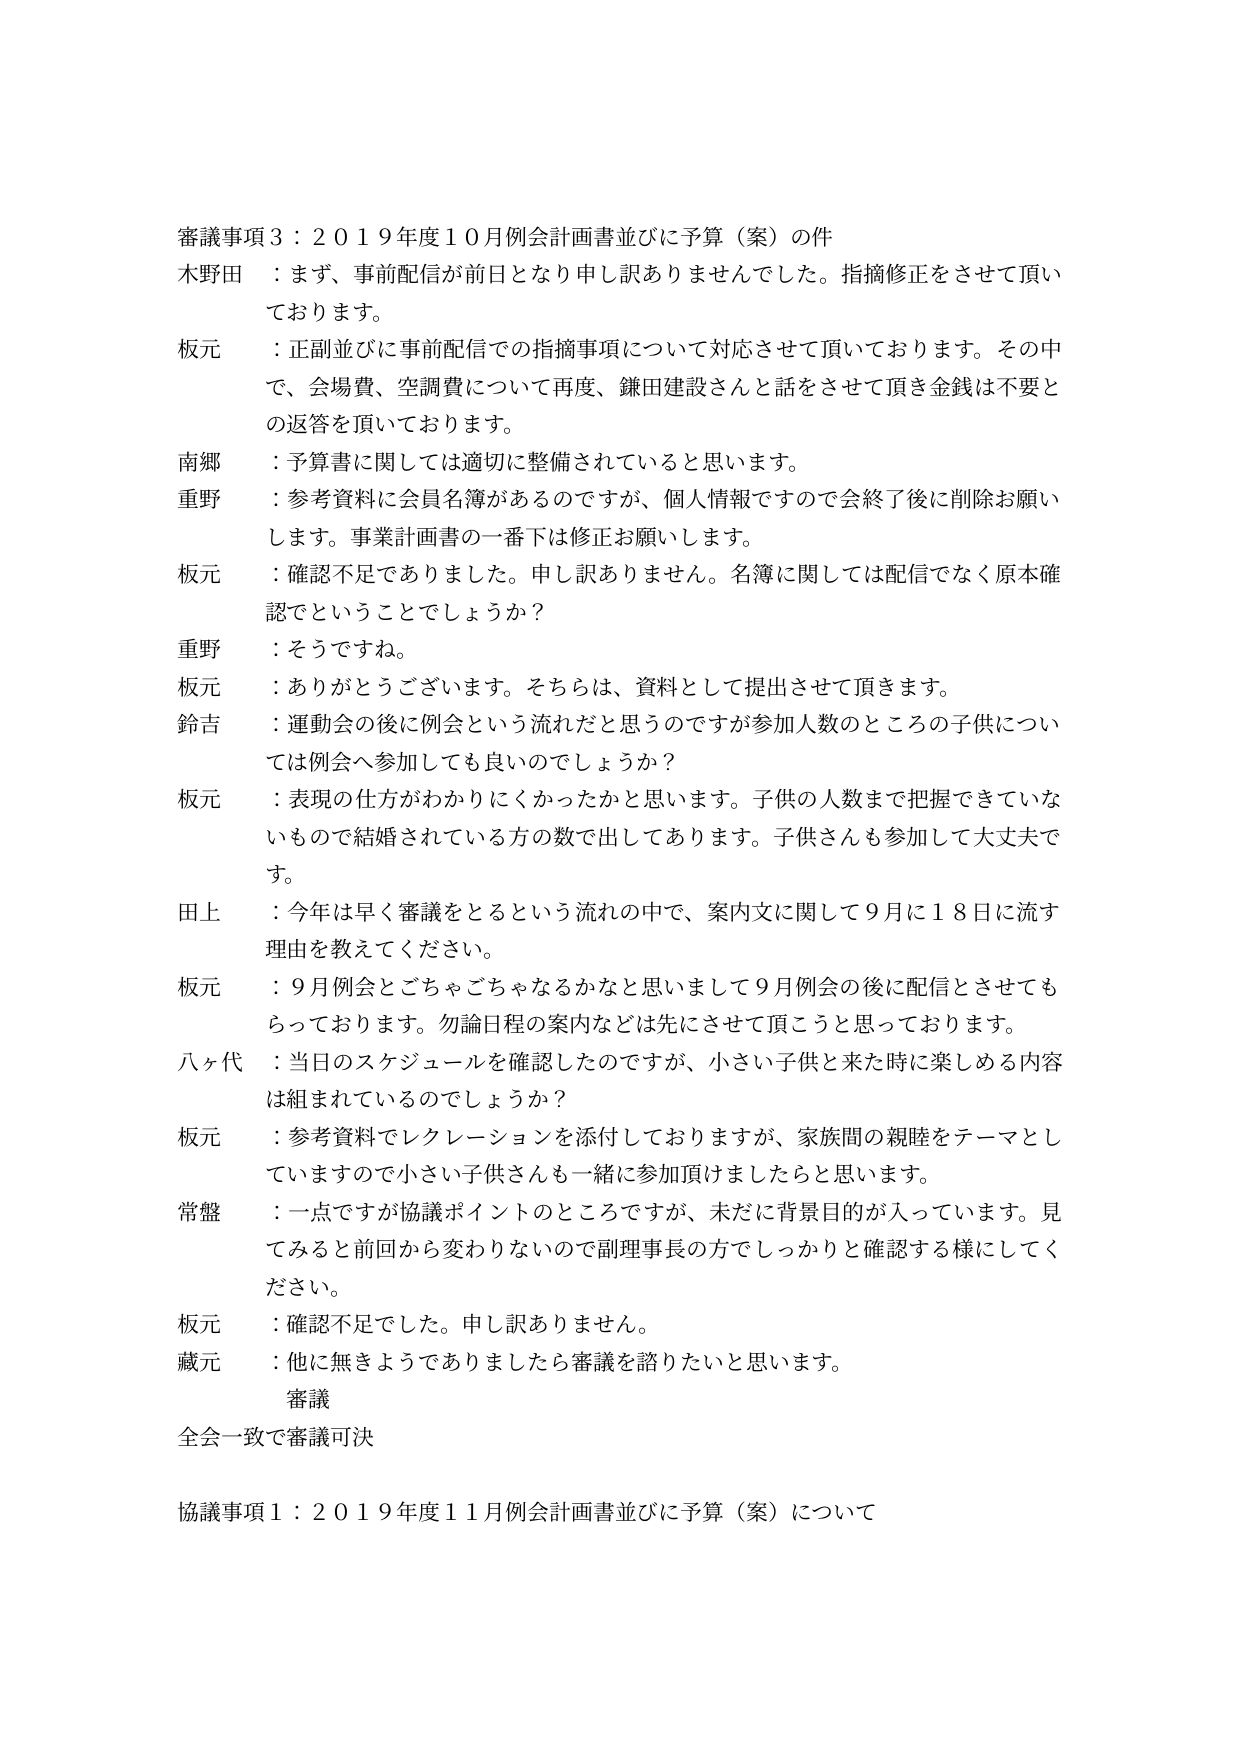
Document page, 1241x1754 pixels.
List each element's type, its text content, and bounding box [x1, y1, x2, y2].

text 重野 ：そうですね。 [177, 629, 1063, 667]
text 全会一致で審議可決 [177, 1417, 1063, 1454]
text 板元 ：ありがとうございます。そちらは、資料として提出させて頂きます。 [177, 667, 1063, 704]
text 審議事項３：２０１９年度１０月例会計画書並びに予算（案）の件 [177, 217, 1063, 254]
text 木野田 ：まず、事前配信が前日となり申し訳ありませんでした。指摘修正をさせて頂いております。 [177, 254, 1063, 329]
text 板元 ：確認不足でありました。申し訳ありません。名簿に関しては配信でなく原本確認でということでしょうか？ [177, 554, 1063, 629]
text 板元 ：９月例会とごちゃごちゃなるかなと思いまして９月例会の後に配信とさせてもらっております。勿論日程の案内などは先にさせて頂こうと思っております。 [177, 967, 1063, 1042]
text 協議事項１：２０１９年度１１月例会計画書並びに予算（案）について [177, 1492, 1063, 1529]
text 鈴吉 ：運動会の後に例会という流れだと思うのですが参加人数のところの子供については例会へ参加しても良いのでしょうか？ [177, 704, 1063, 779]
text 南郷 ：予算書に関しては適切に整備されていると思います。 [177, 442, 1063, 479]
text 田上 ：今年は早く審議をとるという流れの中で、案内文に関して９月に１８日に流す理由を教えてください。 [177, 892, 1063, 967]
text 板元 ：確認不足でした。申し訳ありません。 [177, 1304, 1063, 1342]
text 板元 ：参考資料でレクレーションを添付しておりますが、家族間の親睦をテーマとしていますので小さい子供さんも一緒に参加頂けましたらと思います。 [177, 1117, 1063, 1192]
text 藏元 ：他に無きようでありましたら審議を諮りたいと思います。 [177, 1342, 1063, 1379]
text 審議 [177, 1379, 1063, 1417]
text 重野 ：参考資料に会員名簿があるのですが、個人情報ですので会終了後に削除お願いします。事業計画書の一番下は修正お願いします。 [177, 479, 1063, 554]
text 板元 ：正副並びに事前配信での指摘事項について対応させて頂いております。その中で、会場費、空調費について再度、鎌田建設さんと話をさせて頂き金銭は不要との返答を頂いております。 [177, 329, 1063, 442]
text 八ヶ代 ：当日のスケジュールを確認したのですが、小さい子供と来た時に楽しめる内容は組まれているのでしょうか？ [177, 1042, 1063, 1117]
text 常盤 ：一点ですが協議ポイントのところですが、未だに背景目的が入っています。見てみると前回から変わりないので副理事長の方でしっかりと確認する様にしてください。 [177, 1192, 1063, 1304]
text 板元 ：表現の仕方がわかりにくかったかと思います。子供の人数まで把握できていないもので結婚されている方の数で出してあります。子供さんも参加して大丈夫です。 [177, 779, 1063, 892]
